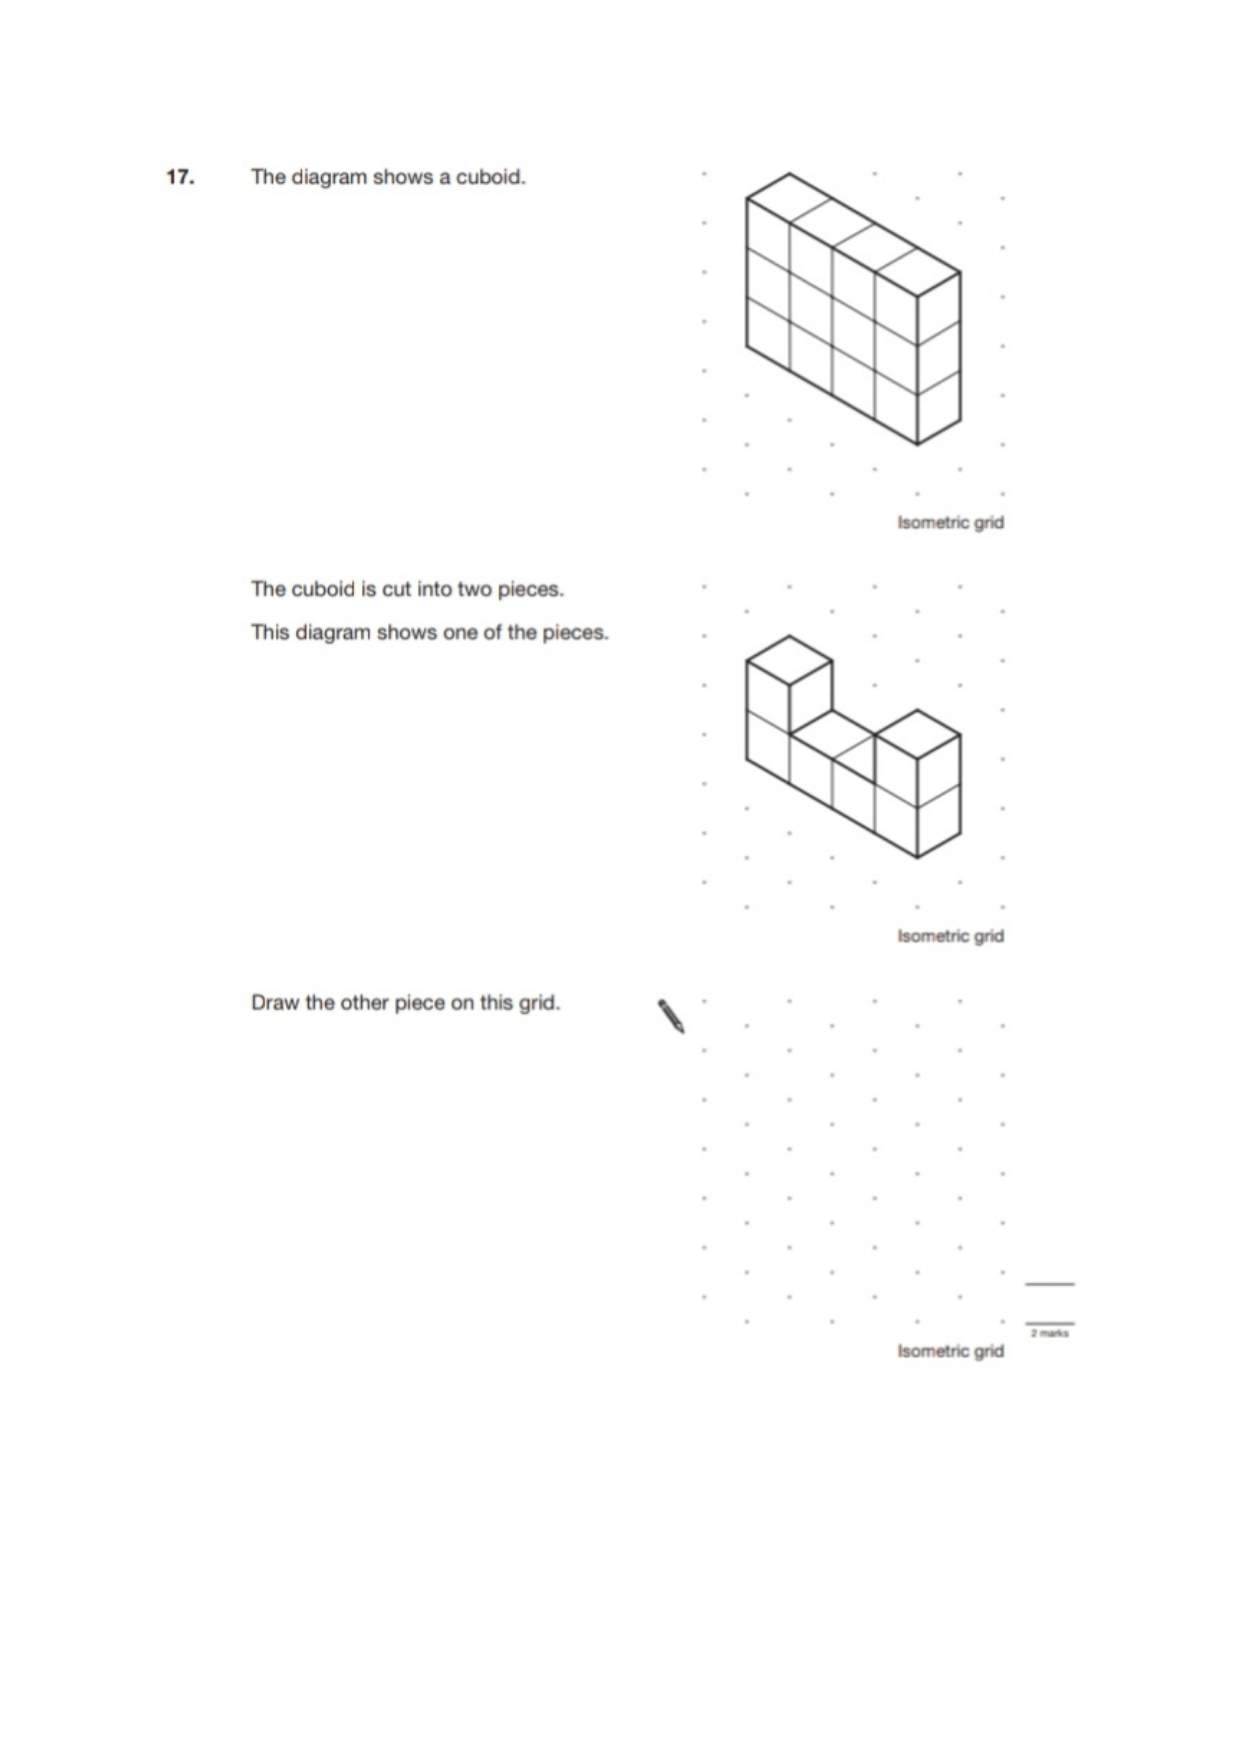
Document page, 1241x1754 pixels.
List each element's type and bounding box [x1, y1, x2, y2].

picture [150, 150, 1091, 1381]
